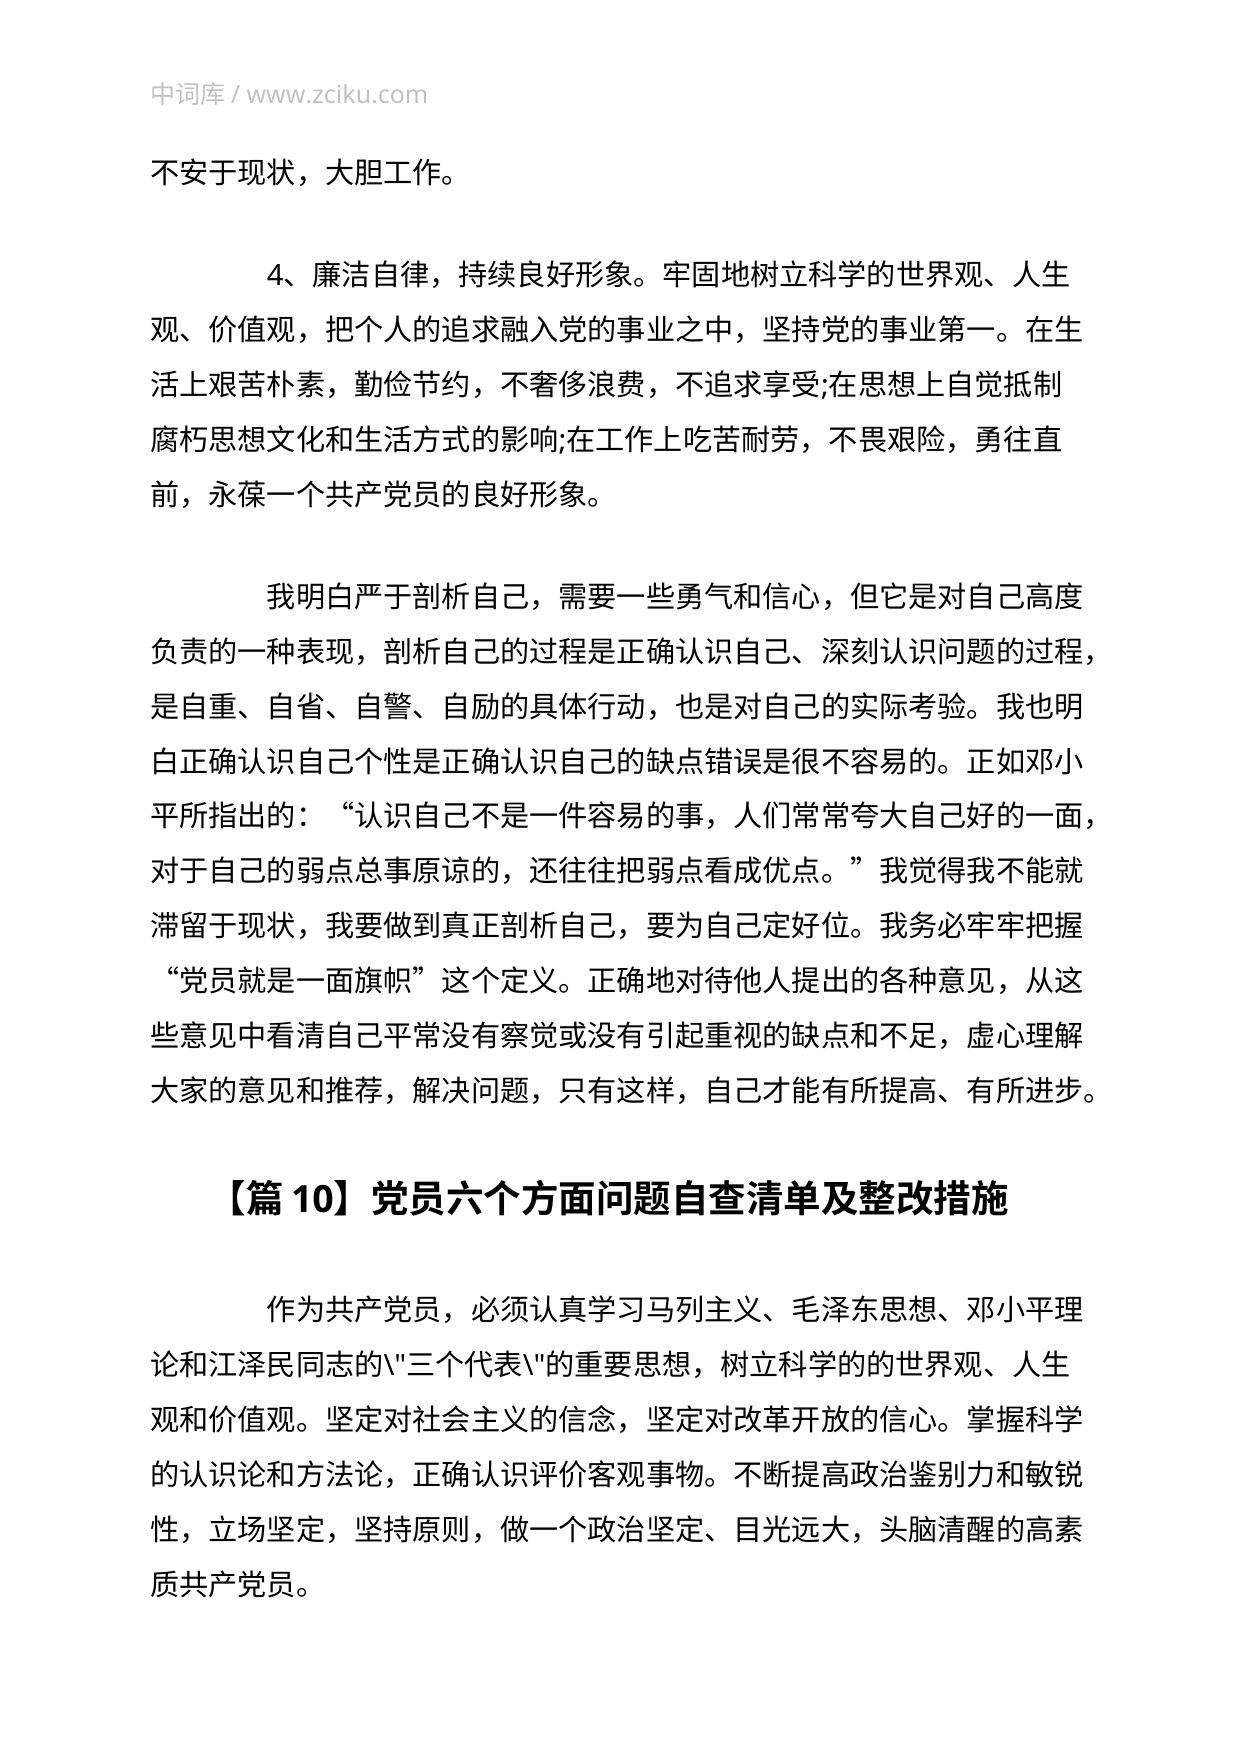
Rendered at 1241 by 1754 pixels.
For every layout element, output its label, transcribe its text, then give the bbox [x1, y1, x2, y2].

text 4、廉洁自律，持续良好形象。牢固地树立科学的世界观、人生观、价值观，把个人的追求融入党的事业之中，坚持党的事业第一。在生活上艰苦朴素，勤俭节约，不奢侈浪费，不追求享受;在思想上自觉抵制腐朽思想文化和生活方式的影响;在工作上吃苦耐劳，不畏艰险，勇往直前，永葆一个共产党员的良好形象。 [150, 252, 1090, 514]
text 【篇10】党员六个方面问题自查清单及整改措施 [150, 1169, 1090, 1224]
text 我明白严于剖析自己，需要一些勇气和信心，但它是对自己高度负责的一种表现，剖析自己的过程是正确认识自己、深刻认识问题的过程，是自重、自省、自警、自励的具体行动，也是对自己的实际考验。我也明白正确认识自己个性是正确认识自己的缺点错误是很不容易的。正如邓小平所指出的：“认识自己不是一件容易的事，人们常常夸大自己好的一面，对于自己的弱点总事原谅的，还往往把弱点看成优点。”我觉得我不能就滞留于现状，我要做到真正剖析自己，要为自己定好位。我务必牢牢把握“党员就是一面旗帜”这个定义。正确地对待他人提出的各种意见，从这些意见中看清自己平常没有察觉或没有引起重视的缺点和不足，虚心理解大家的意见和推荐，解决问题，只有这样，自己才能有所提高、有所进步。 [150, 573, 1090, 1110]
text 作为共产党员，必须认真学习马列主义、毛泽东思想、邓小平理论和江泽民同志的\"三个代表\"的重要思想，树立科学的的世界观、人生观和价值观。坚定对社会主义的信念，坚定对改革开放的信心。掌握科学的认识论和方法论，正确认识评价客观事物。不断提高政治鉴别力和敏锐性，立场坚定，坚持原则，做一个政治坚定、目光远大，头脑清醒的高素质共产党员。 [150, 1287, 1090, 1604]
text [150, 150, 1090, 192]
